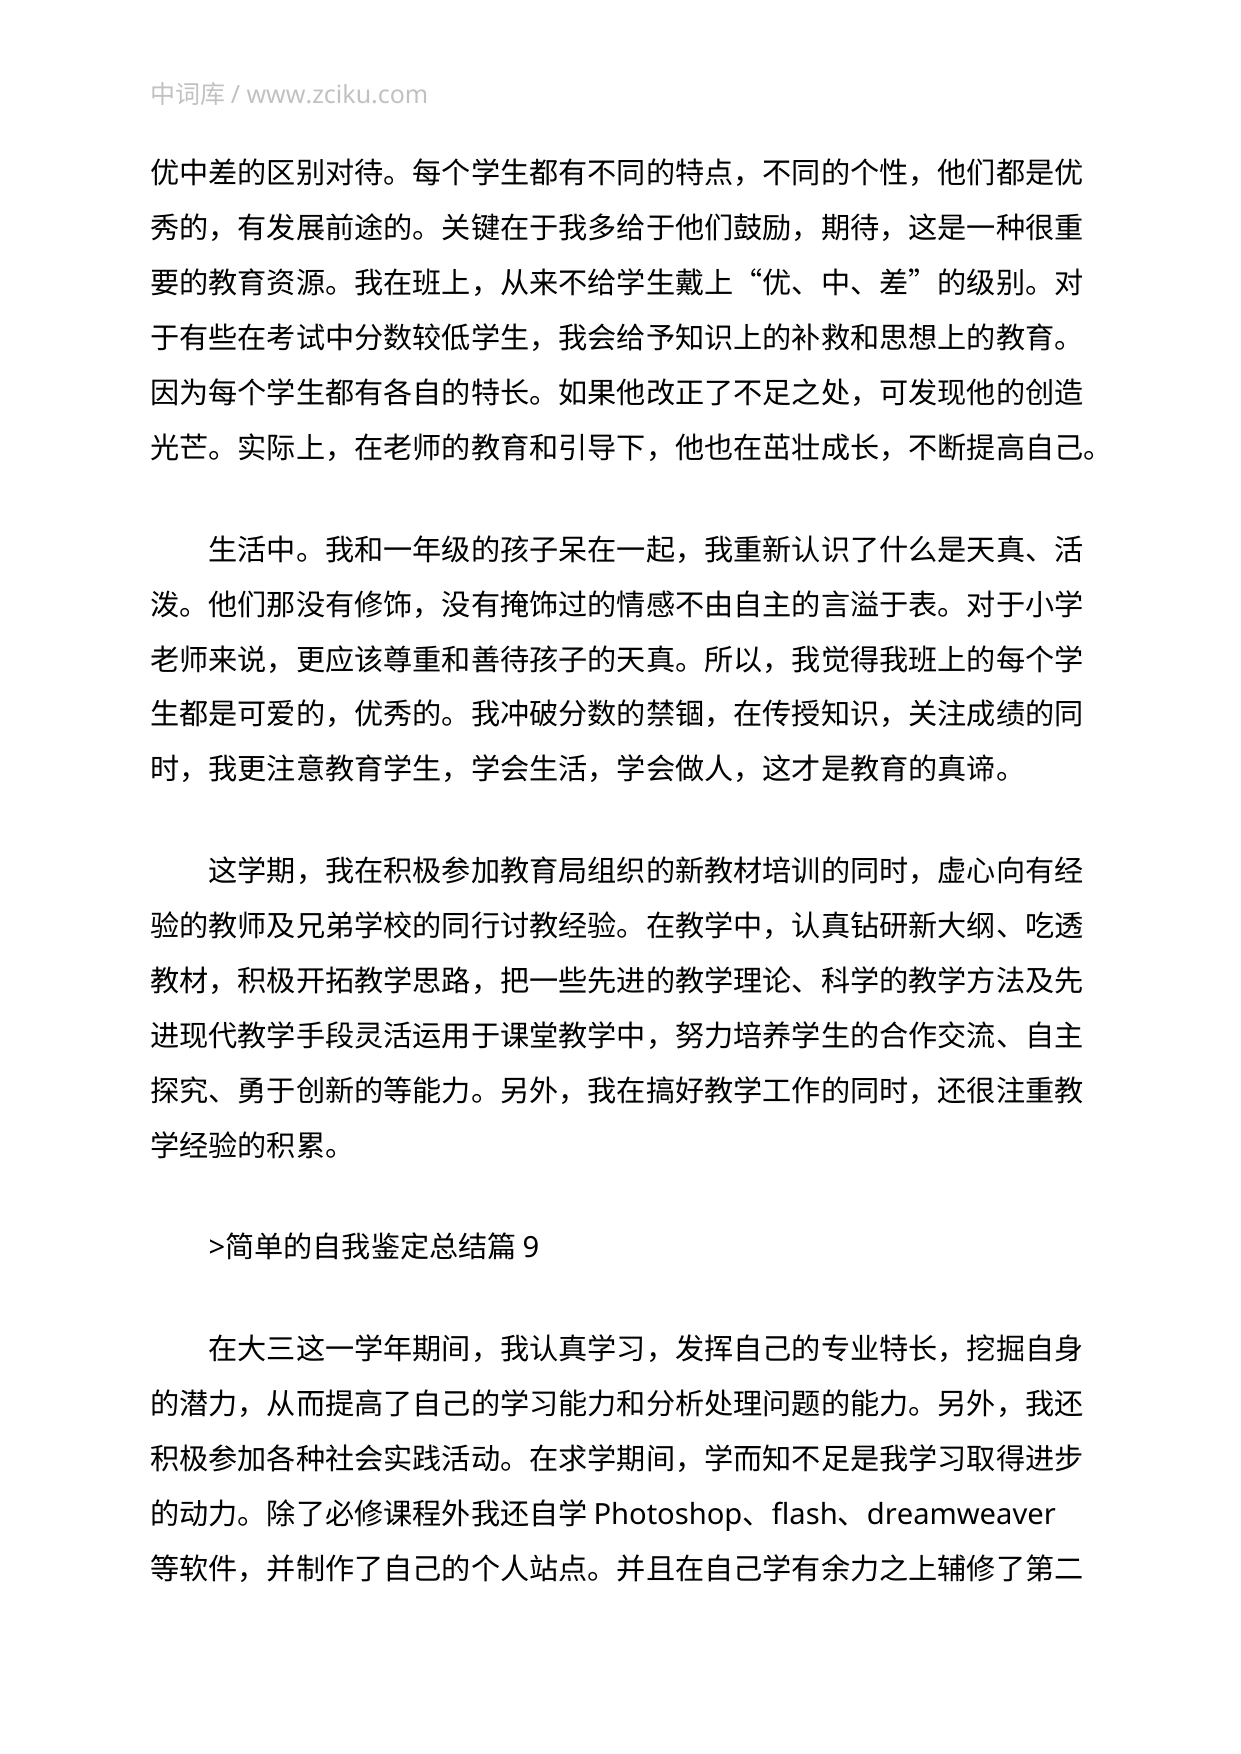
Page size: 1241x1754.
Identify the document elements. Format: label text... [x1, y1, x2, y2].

text 这学期，我在积极参加教育局组织的新教材培训的同时，虚心向有经验的教师及兄弟学校的同行讨教经验。在教学中，认真钻研新大纲、吃透教材，积极开拓教学思路，把一些先进的教学理论、科学的教学方法及先进现代教学手段灵活运用于课堂教学中，努力培养学生的合作交流、自主探究、勇于创新的等能力。另外，我在搞好教学工作的同时，还很注重教学经验的积累。 [150, 848, 1090, 1164]
text >简单的自我鉴定总结篇9 [150, 1224, 1090, 1266]
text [150, 1326, 1090, 1588]
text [150, 150, 1090, 467]
text 生活中。我和一年级的孩子呆在一起，我重新认识了什么是天真、活泼。他们那没有修饰，没有掩饰过的情感不由自主的言溢于表。对于小学老师来说，更应该尊重和善待孩子的天真。所以，我觉得我班上的每个学生都是可爱的，优秀的。我冲破分数的禁锢，在传授知识，关注成绩的同时，我更注意教育学生，学会生活，学会做人，这才是教育的真谛。 [150, 526, 1090, 788]
